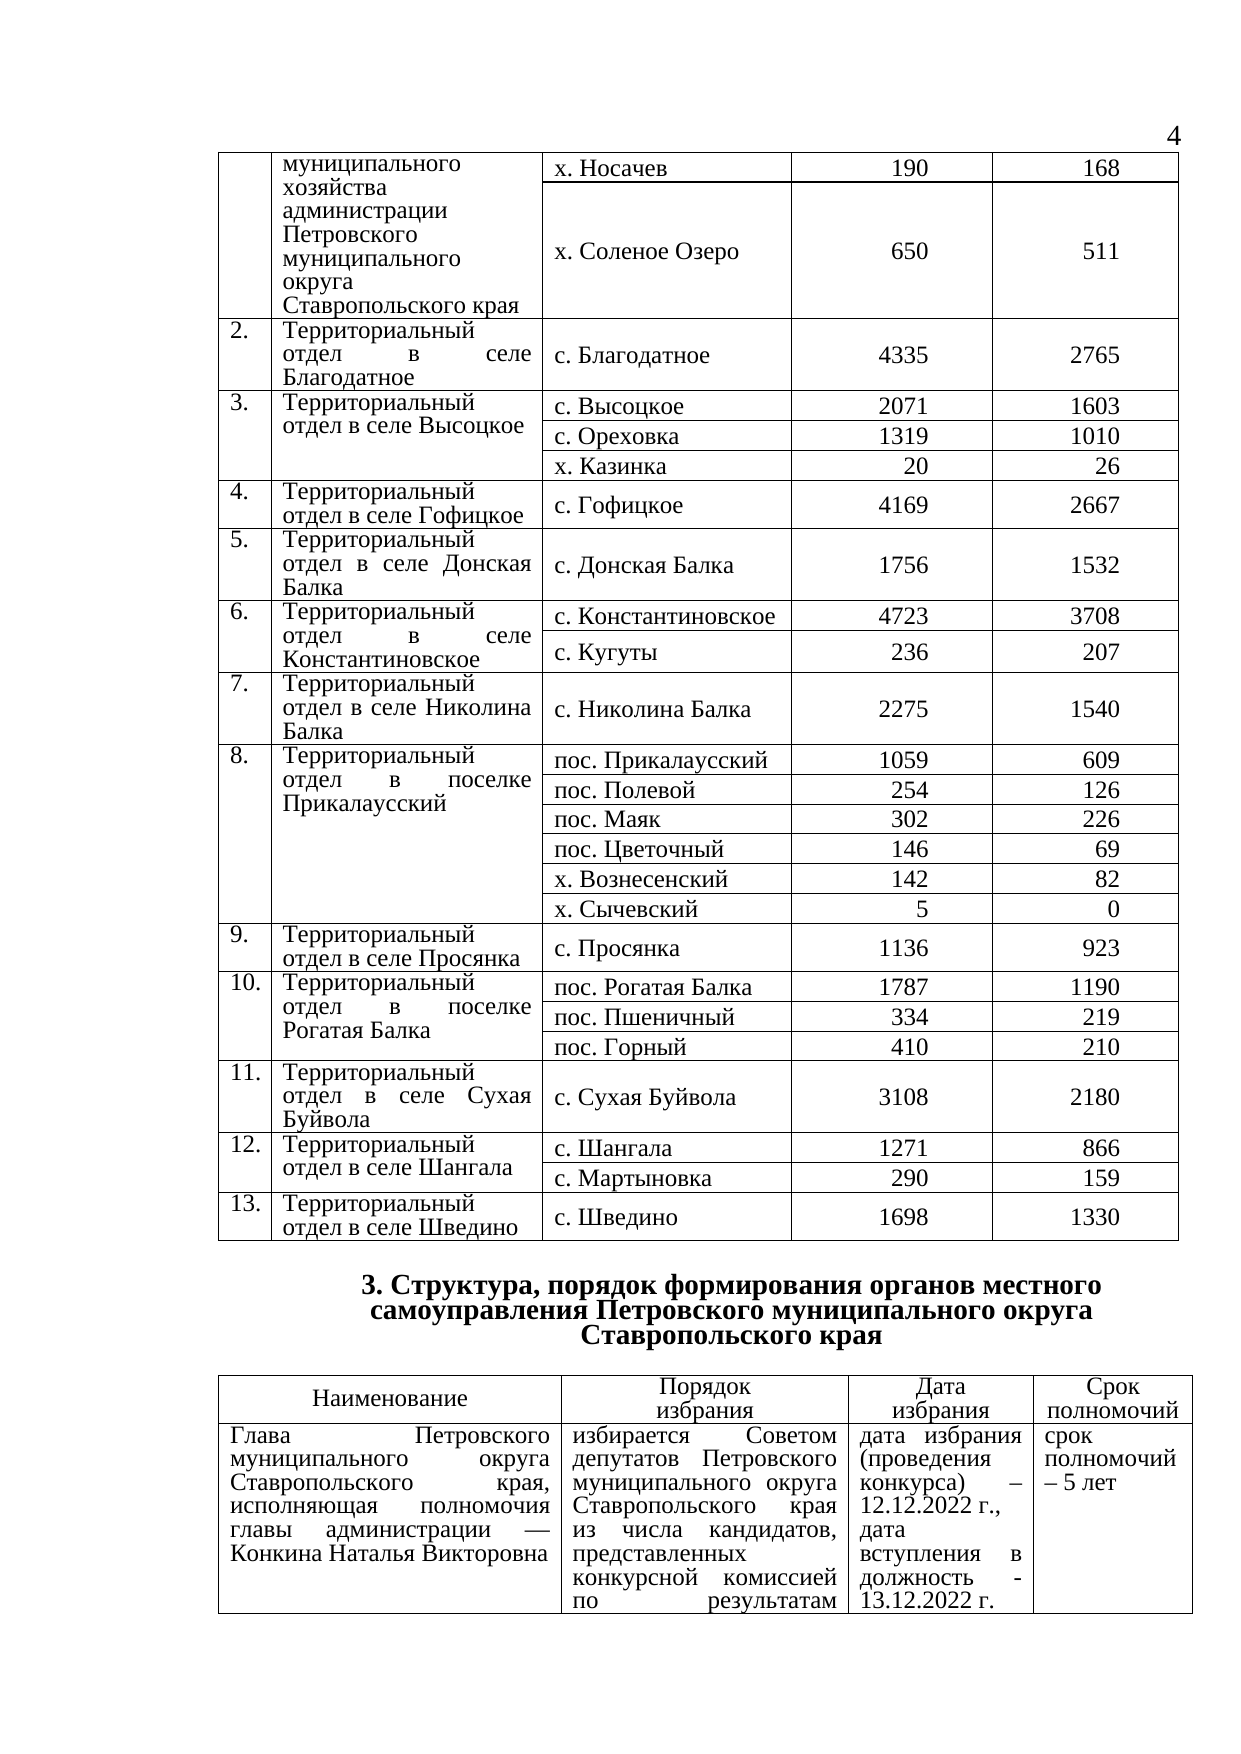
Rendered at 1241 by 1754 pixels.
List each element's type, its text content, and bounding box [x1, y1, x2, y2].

table_cell Территориальный отдел в поселке Рогатая Балка [272, 972, 542, 1060]
table_cell пос. Пшеничный [543, 1002, 791, 1031]
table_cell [562, 1424, 848, 1613]
table_cell 1532 [993, 529, 1178, 600]
table_cell Территориальный отдел в селе Просянка [272, 924, 542, 971]
table_cell 3708 [993, 601, 1178, 630]
table_cell пос. Маяк [543, 805, 791, 833]
table_cell [219, 601, 271, 672]
table_cell [219, 1061, 271, 1132]
table_cell 207 [993, 631, 1178, 672]
table_cell 650 [792, 183, 992, 318]
table_cell 236 [792, 631, 992, 672]
table_cell с. Высоцкое [543, 391, 791, 420]
table_cell 1271 [792, 1133, 992, 1162]
table_cell Территориальный отдел в селе Благодатное [272, 319, 542, 390]
table_header Наименование [219, 1376, 561, 1423]
table_cell 4723 [792, 601, 992, 630]
table_cell х. Сычевский [543, 894, 791, 923]
table_cell 226 [993, 805, 1178, 833]
table_cell с. Донская Балка [543, 529, 791, 600]
table_cell [219, 972, 271, 1060]
table_cell Территориальный отдел в селе Шангала [272, 1133, 542, 1192]
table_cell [272, 153, 542, 318]
table_cell [219, 1133, 271, 1192]
table_header Срок полномочий [1034, 1376, 1192, 1423]
text 3. Структура, порядок формирования органов местного самоуправления Петровского муниципального округа Ставропольского края [282, 1275, 1181, 1350]
table_cell [219, 481, 271, 528]
table_cell [219, 924, 271, 971]
table_cell 0 [993, 894, 1178, 923]
table_cell 410 [792, 1032, 992, 1060]
table_cell Территориальный отдел в селе Шведино [272, 1193, 542, 1240]
table_cell х. Соленое Озеро [543, 183, 791, 318]
table_header Порядок избрания [562, 1376, 848, 1423]
table_cell 4335 [792, 319, 992, 390]
table_cell 1756 [792, 529, 992, 600]
table_cell х. Вознесенский [543, 864, 791, 893]
table_cell 5 [792, 894, 992, 923]
table_cell 1330 [993, 1193, 1178, 1240]
table_cell 609 [993, 745, 1178, 774]
table_cell х. Казинка [543, 451, 791, 479]
table_cell 1319 [792, 421, 992, 450]
table_cell 126 [993, 775, 1178, 803]
table_cell [219, 153, 271, 318]
table_cell 2180 [993, 1061, 1178, 1132]
table_cell с. Кугуты [543, 631, 791, 672]
table_cell пос. Полевой [543, 775, 791, 803]
table_cell пос. Цветочный [543, 834, 791, 863]
table_cell Территориальный отдел в селе Сухая Буйвола [272, 1061, 542, 1132]
table_cell Территориальный отдел в селе Гофицкое [272, 481, 542, 528]
table_cell 3108 [792, 1061, 992, 1132]
table_cell 20 [792, 451, 992, 479]
table_cell с. Мартыновка [543, 1163, 791, 1192]
table_cell 1059 [792, 745, 992, 774]
table_cell 219 [993, 1002, 1178, 1031]
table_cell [1034, 1424, 1192, 1613]
table_cell Территориальный отдел в селе Николина Балка [272, 673, 542, 744]
table_cell 923 [993, 924, 1178, 971]
table_cell 1787 [792, 972, 992, 1001]
table_cell 190 [792, 153, 992, 181]
table_cell [219, 1193, 271, 1240]
table_cell 1603 [993, 391, 1178, 420]
table_cell Территориальный отдел в селе Константиновское [272, 601, 542, 672]
table_cell 302 [792, 805, 992, 833]
table_cell [219, 319, 271, 390]
table_cell Территориальный отдел в селе Высоцкое [272, 391, 542, 479]
table_cell 511 [993, 183, 1178, 318]
table_cell 2275 [792, 673, 992, 744]
table_cell с. Ореховка [543, 421, 791, 450]
table_cell 159 [993, 1163, 1178, 1192]
table_cell 1010 [993, 421, 1178, 450]
table_cell Территориальный отдел в поселке Прикалаусский [272, 745, 542, 923]
table_cell 4169 [792, 481, 992, 528]
table_cell [219, 745, 271, 923]
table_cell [219, 1424, 561, 1613]
table_cell 82 [993, 864, 1178, 893]
table_cell с. Константиновское [543, 601, 791, 630]
table_cell с. Шангала [543, 1133, 791, 1162]
table_cell 1136 [792, 924, 992, 971]
table_cell 146 [792, 834, 992, 863]
table_cell 1190 [993, 972, 1178, 1001]
table_cell пос. Рогатая Балка [543, 972, 791, 1001]
table_cell пос. Прикалаусский [543, 745, 791, 774]
table_cell 168 [993, 153, 1178, 181]
table_cell пос. Горный [543, 1032, 791, 1060]
table_cell 2765 [993, 319, 1178, 390]
table_cell 210 [993, 1032, 1178, 1060]
table_cell с. Гофицкое [543, 481, 791, 528]
table_cell [219, 391, 271, 479]
table_cell Территориальный отдел в селе Донская Балка [272, 529, 542, 600]
table_cell 1540 [993, 673, 1178, 744]
table_cell 26 [993, 451, 1178, 479]
table_cell 1698 [792, 1193, 992, 1240]
table_cell с. Сухая Буйвола [543, 1061, 791, 1132]
table_cell [219, 673, 271, 744]
table_cell 142 [792, 864, 992, 893]
table_cell х. Носачев [543, 153, 791, 181]
table_cell 866 [993, 1133, 1178, 1162]
table_cell с. Благодатное [543, 319, 791, 390]
table_cell 290 [792, 1163, 992, 1192]
table_cell 69 [993, 834, 1178, 863]
table_cell с. Николина Балка [543, 673, 791, 744]
table_cell 334 [792, 1002, 992, 1031]
table_cell 2667 [993, 481, 1178, 528]
table_cell [219, 529, 271, 600]
table_cell с. Просянка [543, 924, 791, 971]
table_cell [849, 1424, 1033, 1613]
table_header Дата избрания [849, 1376, 1033, 1423]
table_cell 2071 [792, 391, 992, 420]
table_cell 254 [792, 775, 992, 803]
table_cell с. Шведино [543, 1193, 791, 1240]
